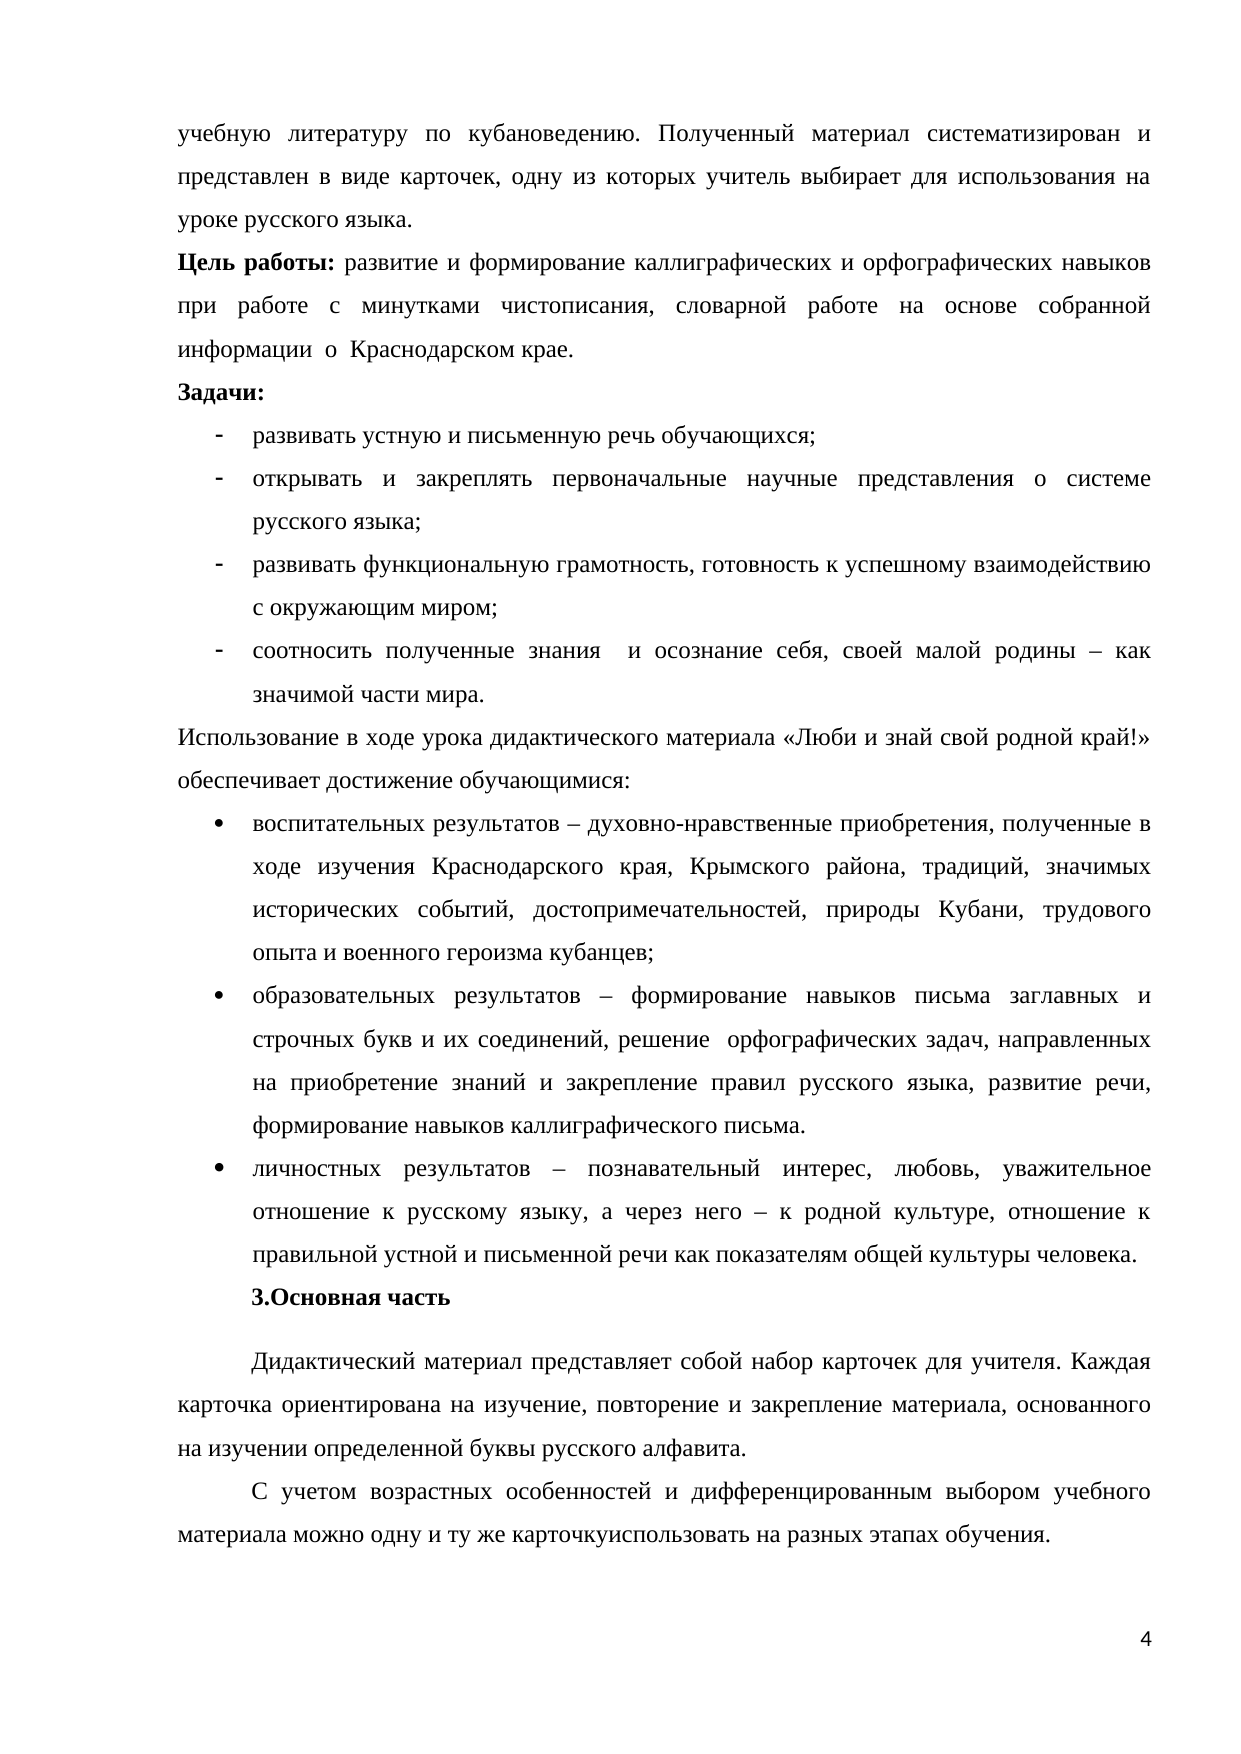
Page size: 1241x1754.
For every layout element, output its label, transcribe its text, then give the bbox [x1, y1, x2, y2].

text С учетом возрастных особенностей и дифференцированным выбором учебного материала можно одну и ту же карточкуиспользовать на разных этапах обучения. [177, 1476, 1152, 1548]
text 3.Основная часть [177, 1282, 1152, 1311]
list открывать и закреплять первоначальные научные представления о системе русского языка; [215, 463, 1152, 535]
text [177, 118, 1152, 233]
text Задачи: [177, 377, 1152, 406]
list соотносить полученные знания и осознание себя, своей малой родины – как значимой части мира. [215, 636, 1152, 707]
text Цель работы: развитие и формирование каллиграфических и орфографических навыков при работе с минутками чистописания, словарной работе на основе собранной информации о Краснодарском крае. [177, 247, 1152, 362]
list воспитательных результатов – духовно-нравственные приобретения, полученные в ходе изучения Краснодарского края, Крымского района, традиций, значимых исторических событий, достопримечательностей, природы Кубани, трудового опыта и военного героизма кубанцев; [215, 808, 1152, 966]
list личностных результатов – познавательный интерес, любовь, уважительное отношение к русскому языку, а через него – к родной культуре, отношение к правильной устной и письменной речи как показателям общей культуры человека. [215, 1153, 1152, 1268]
list образовательных результатов – формирование навыков письма заглавных и строчных букв и их соединений, решение орфографических задач, направленных на приобретение знаний и закрепление правил русского языка, развитие речи, формирование навыков каллиграфического письма. [215, 981, 1152, 1139]
list развивать функциональную грамотность, готовность к успешному взаимодействию с окружающим миром; [215, 549, 1152, 621]
list развивать устную и письменную речь обучающихся; [215, 420, 1152, 449]
text Использование в ходе урока дидактического материала «Люби и знай свой родной край!» обеспечивает достижение обучающимися: [177, 722, 1152, 794]
text Дидактический материал представляет собой набор карточек для учителя. Каждая карточка ориентирована на изучение, повторение и закрепление материала, основанного на изучении определенной буквы русского алфавита. [177, 1346, 1152, 1461]
